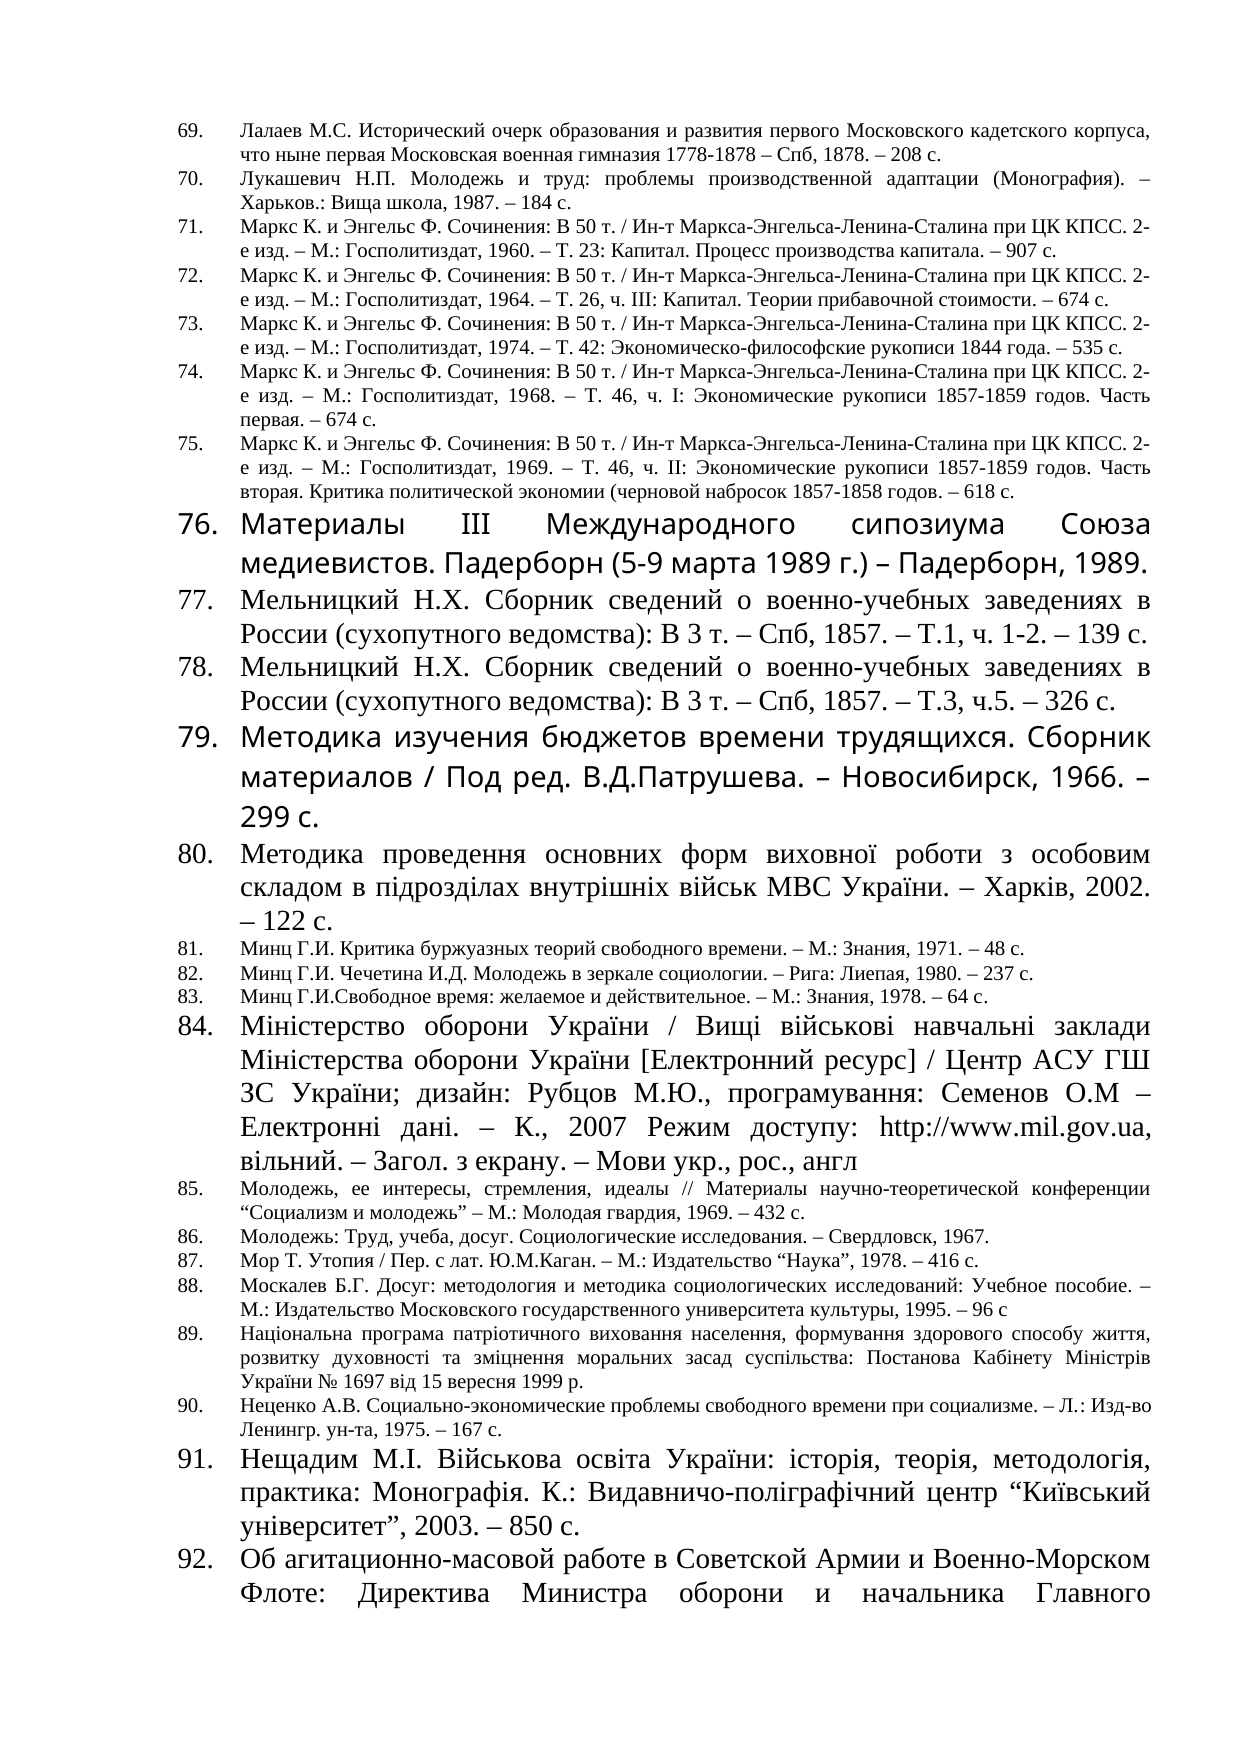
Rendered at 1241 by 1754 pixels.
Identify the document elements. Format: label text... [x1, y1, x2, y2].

list Маркс К. и Энгельс Ф. Сочинения: В 50 т. / Ин-т Маркса-Энгельса-Ленина-Сталина при ЦК КПСС. 2-е изд. – М.: Госполитиздат, 1960. – Т. 23: Капитал. Процесс производства капитала. – 907 с. [177, 214, 1152, 262]
list Маркс К. и Энгельс Ф. Сочинения: В 50 т. / Ин-т Маркса-Энгельса-Ленина-Сталина при ЦК КПСС. 2-е изд. – М.: Госполитиздат, 1964. – Т. 26, ч. ІІІ: Капитал. Теории прибавочной стоимости. – 674 с. [177, 262, 1152, 311]
list Методика проведення основних форм виховної роботи з особовим складом в підрозділах внутрішніх військ МВС України. – Харків, 2002. – 122 с. [177, 836, 1152, 936]
list Неценко А.В. Социально-экономические проблемы свободного времени при социализме. – Л.: Изд-во Ленингр. ун-та, 1975. – 167 с. [177, 1393, 1152, 1441]
list Методика изучения бюджетов времени трудящихся. Сборник материалов / Под ред. В.Д.Патрушева. – Новосибирск, 1966. – 299 с. [177, 717, 1152, 836]
list Національна програма патріотичного виховання населення, формування здорового способу життя, розвитку духовності та зміцнення моральних засад суспільства: Постанова Кабінету Міністрів України № 1697 від 15 вересня 1999 р. [177, 1321, 1152, 1393]
list Мор Т. Утопия / Пер. с лат. Ю.М.Каган. – М.: Издательство “Наука”, 1978. – 416 с. [177, 1248, 1152, 1272]
list Молодежь: Труд, учеба, досуг. Социологические исследования. – Свердловск, 1967. [177, 1224, 1152, 1248]
list Лалаев М.С. Исторический очерк образования и развития первого Московского кадетского корпуса, что ныне первая Московская военная гимназия 1778-1878 – Спб, 1878. – 208 с. [177, 118, 1152, 166]
list Маркс К. и Энгельс Ф. Сочинения: В 50 т. / Ин-т Маркса-Энгельса-Ленина-Сталина при ЦК КПСС. 2-е изд. – М.: Госполитиздат, 1969. – Т. 46, ч. ІІ: Экономические рукописи 1857-1859 годов. Часть вторая. Критика политической экономии (черновой набросок 1857-1858 годов. – 618 с. [177, 431, 1152, 503]
list Минц Г.И.Свободное время: желаемое и действительное. – М.: Знания, 1978. – 64 с. [177, 984, 1152, 1008]
list Мельницкий Н.Х. Сборник сведений о военно-учебных заведениях в России (сухопутного ведомства): В 3 т. – Спб, 1857. – Т.3, ч.5. – 326 с. [177, 649, 1152, 717]
list Минц Г.И. Чечетина И.Д. Молодежь в зеркале социологии. – Рига: Лиепая, 1980. – 237 с. [177, 960, 1152, 984]
list Нещадим М.І. Військова освіта України: історія, теорія, методологія, практика: Монографія. К.: Видавничо-поліграфічний центр “Київський університет”, 2003. – 850 с. [177, 1441, 1152, 1542]
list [177, 1542, 1152, 1609]
list Молодежь, ее интересы, стремления, идеалы // Материалы научно-теоретической конференции “Социализм и молодежь” – М.: Молодая гвардия, 1969. – 432 с. [177, 1176, 1152, 1224]
list Лукашевич Н.П. Молодежь и труд: проблемы производственной адаптации (Монография). – Харьков.: Вища школа, 1987. – 184 с. [177, 166, 1152, 214]
list Минц Г.И. Критика буржуазных теорий свободного времени. – М.: Знания, 1971. – 48 с. [177, 936, 1152, 960]
list Маркс К. и Энгельс Ф. Сочинения: В 50 т. / Ин-т Маркса-Энгельса-Ленина-Сталина при ЦК КПСС. 2-е изд. – М.: Госполитиздат, 1968. – Т. 46, ч. І: Экономические рукописи 1857-1859 годов. Часть первая. – 674 с. [177, 359, 1152, 431]
list Міністерство оборони України / Вищі військові навчальні заклади Міністерства оборони України [Електронний ресурс] / Центр АСУ ГШ ЗС України; дизайн: Рубцов М.Ю., програмування: Семенов О.М – Електронні дані. – К., 2007 Режим доступу: http://www.mil.gov.ua, вільний. – Загол. з екрану. – Мови укр., рос., англ [177, 1008, 1152, 1176]
list Москалев Б.Г. Досуг: методология и методика социологических исследований: Учебное пособие. – М.: Издательство Московского государственного университета культуры, 1995. – 96 с [177, 1272, 1152, 1321]
list Маркс К. и Энгельс Ф. Сочинения: В 50 т. / Ин-т Маркса-Энгельса-Ленина-Сталина при ЦК КПСС. 2-е изд. – М.: Госполитиздат, 1974. – Т. 42: Экономическо-философские рукописи 1844 года. – 535 с. [177, 311, 1152, 359]
list Мельницкий Н.Х. Сборник сведений о военно-учебных заведениях в России (сухопутного ведомства): В 3 т. – Спб, 1857. – Т.1, ч. 1-2. – 139 с. [177, 582, 1152, 649]
list Материалы III Международного сипозиума Союза медиевистов. Падерборн (5-9 марта 1989 г.) – Падерборн, 1989. [177, 503, 1152, 582]
